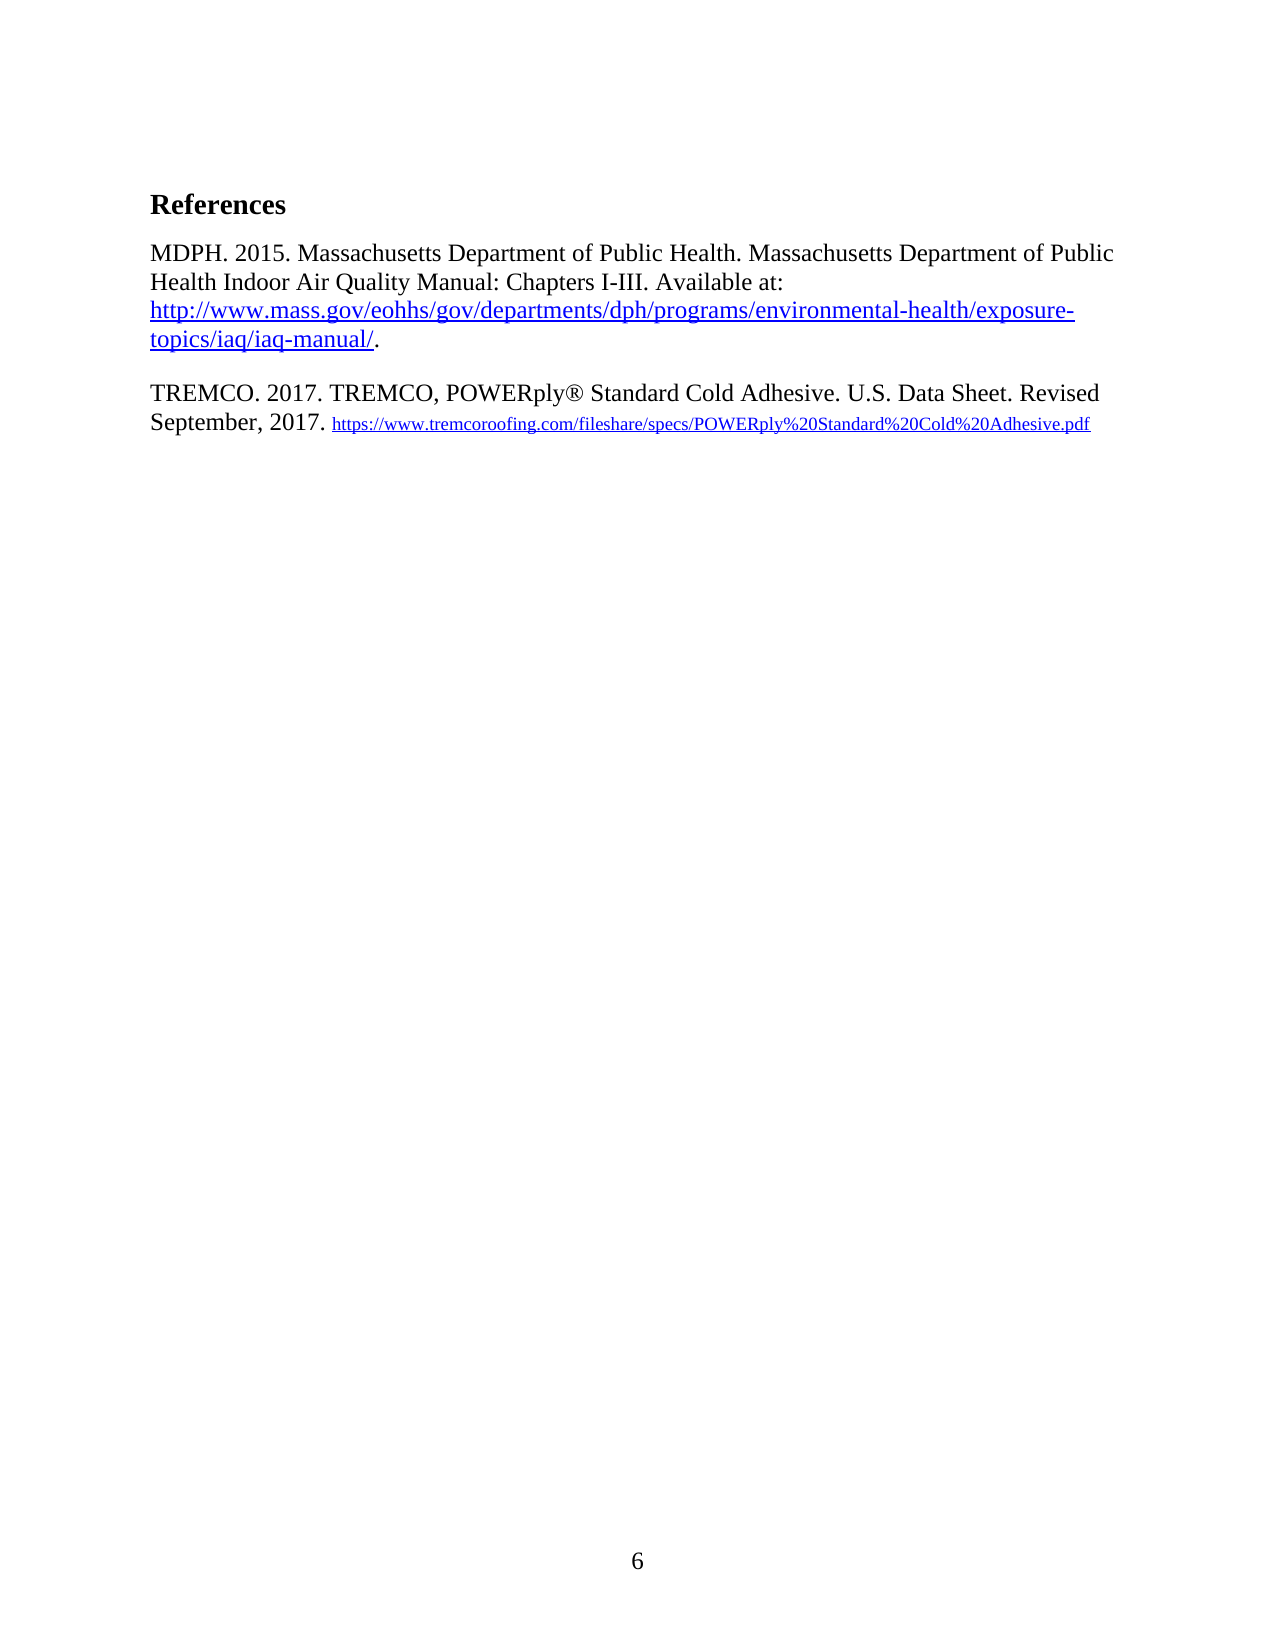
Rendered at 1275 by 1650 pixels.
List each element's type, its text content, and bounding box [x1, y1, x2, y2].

subtitle References [150, 187, 1125, 221]
text TREMCO. 2017. TREMCO, POWERply® Standard Cold Adhesive. U.S. Data Sheet. Revised September, 2017. https://www.tremcoroofing.com/fileshare/specs/POWERply%20Standard%20Cold%20Adhesive.pdf [150, 378, 1125, 435]
text MDPH. 2015. Massachusetts Department of Public Health. Massachusetts Department of Public Health Indoor Air Quality Manual: Chapters I-III. Available at: http://www.mass.gov/eohhs/gov/departments/dph/programs/environmental-health/exposure-topics/iaq/iaq-manual/. [150, 238, 1125, 353]
